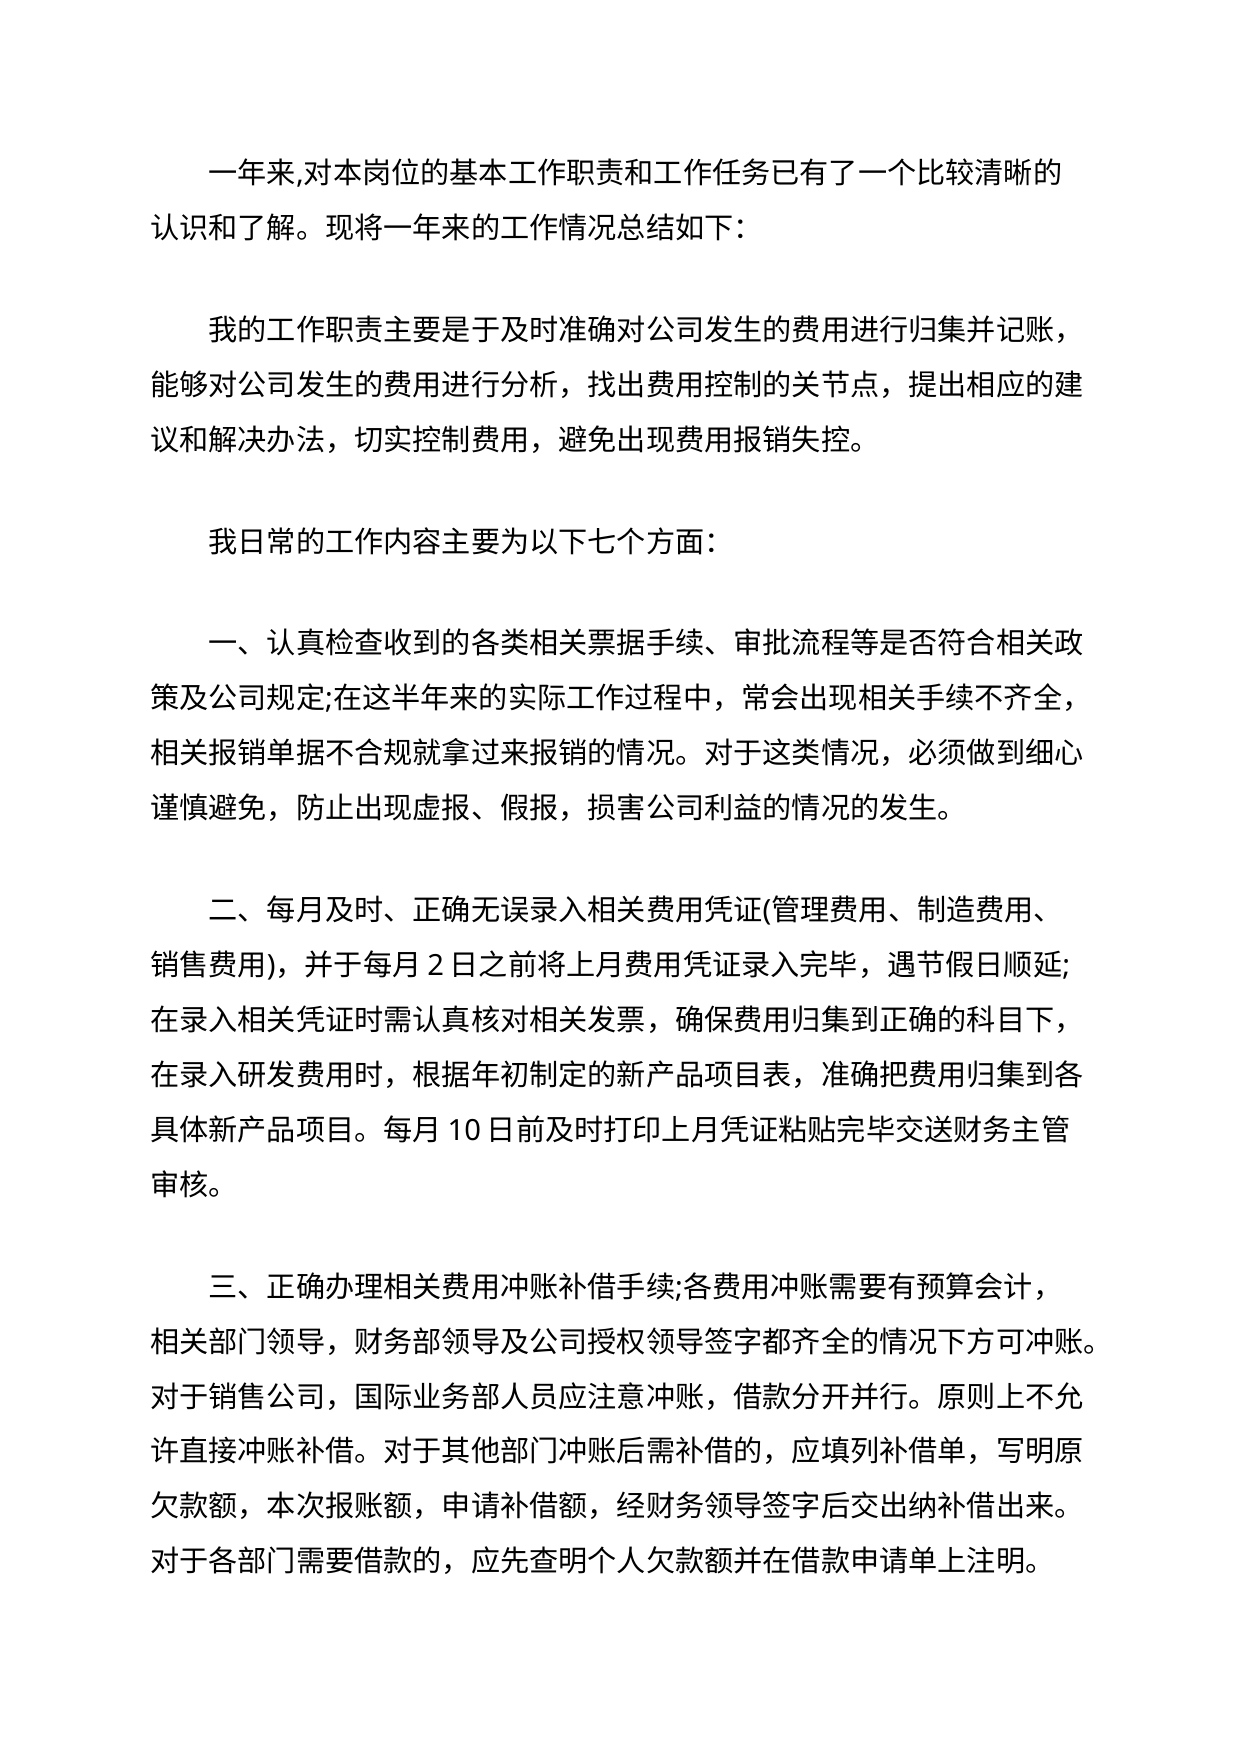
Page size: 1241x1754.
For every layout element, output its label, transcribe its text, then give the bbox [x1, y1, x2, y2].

text 二、每月及时、正确无误录入相关费用凭证(管理费用、制造费用、销售费用)，并于每月2日之前将上月费用凭证录入完毕，遇节假日顺延;在录入相关凭证时需认真核对相关发票，确保费用归集到正确的科目下，在录入研发费用时，根据年初制定的新产品项目表，准确把费用归集到各具体新产品项目。每月10日前及时打印上月凭证粘贴完毕交送财务主管审核。 [150, 887, 1090, 1204]
text 三、正确办理相关费用冲账补借手续;各费用冲账需要有预算会计，相关部门领导，财务部领导及公司授权领导签字都齐全的情况下方可冲账。对于销售公司，国际业务部人员应注意冲账，借款分开并行。原则上不允许直接冲账补借。对于其他部门冲账后需补借的，应填列补借单，写明原欠款额，本次报账额，申请补借额，经财务领导签字后交出纳补借出来。对于各部门需要借款的，应先查明个人欠款额并在借款申请单上注明。 [150, 1263, 1090, 1580]
text 我的工作职责主要是于及时准确对公司发生的费用进行归集并记账，能够对公司发生的费用进行分析，找出费用控制的关节点，提出相应的建议和解决办法，切实控制费用，避免出现费用报销失控。 [150, 307, 1090, 459]
text 我日常的工作内容主要为以下七个方面： [150, 518, 1090, 561]
text 一、认真检查收到的各类相关票据手续、审批流程等是否符合相关政策及公司规定;在这半年来的实际工作过程中，常会出现相关手续不齐全，相关报销单据不合规就拿过来报销的情况。对于这类情况，必须做到细心谨慎避免，防止出现虚报、假报，损害公司利益的情况的发生。 [150, 620, 1090, 827]
text 一年来,对本岗位的基本工作职责和工作任务已有了一个比较清晰的认识和了解。现将一年来的工作情况总结如下： [150, 150, 1090, 247]
